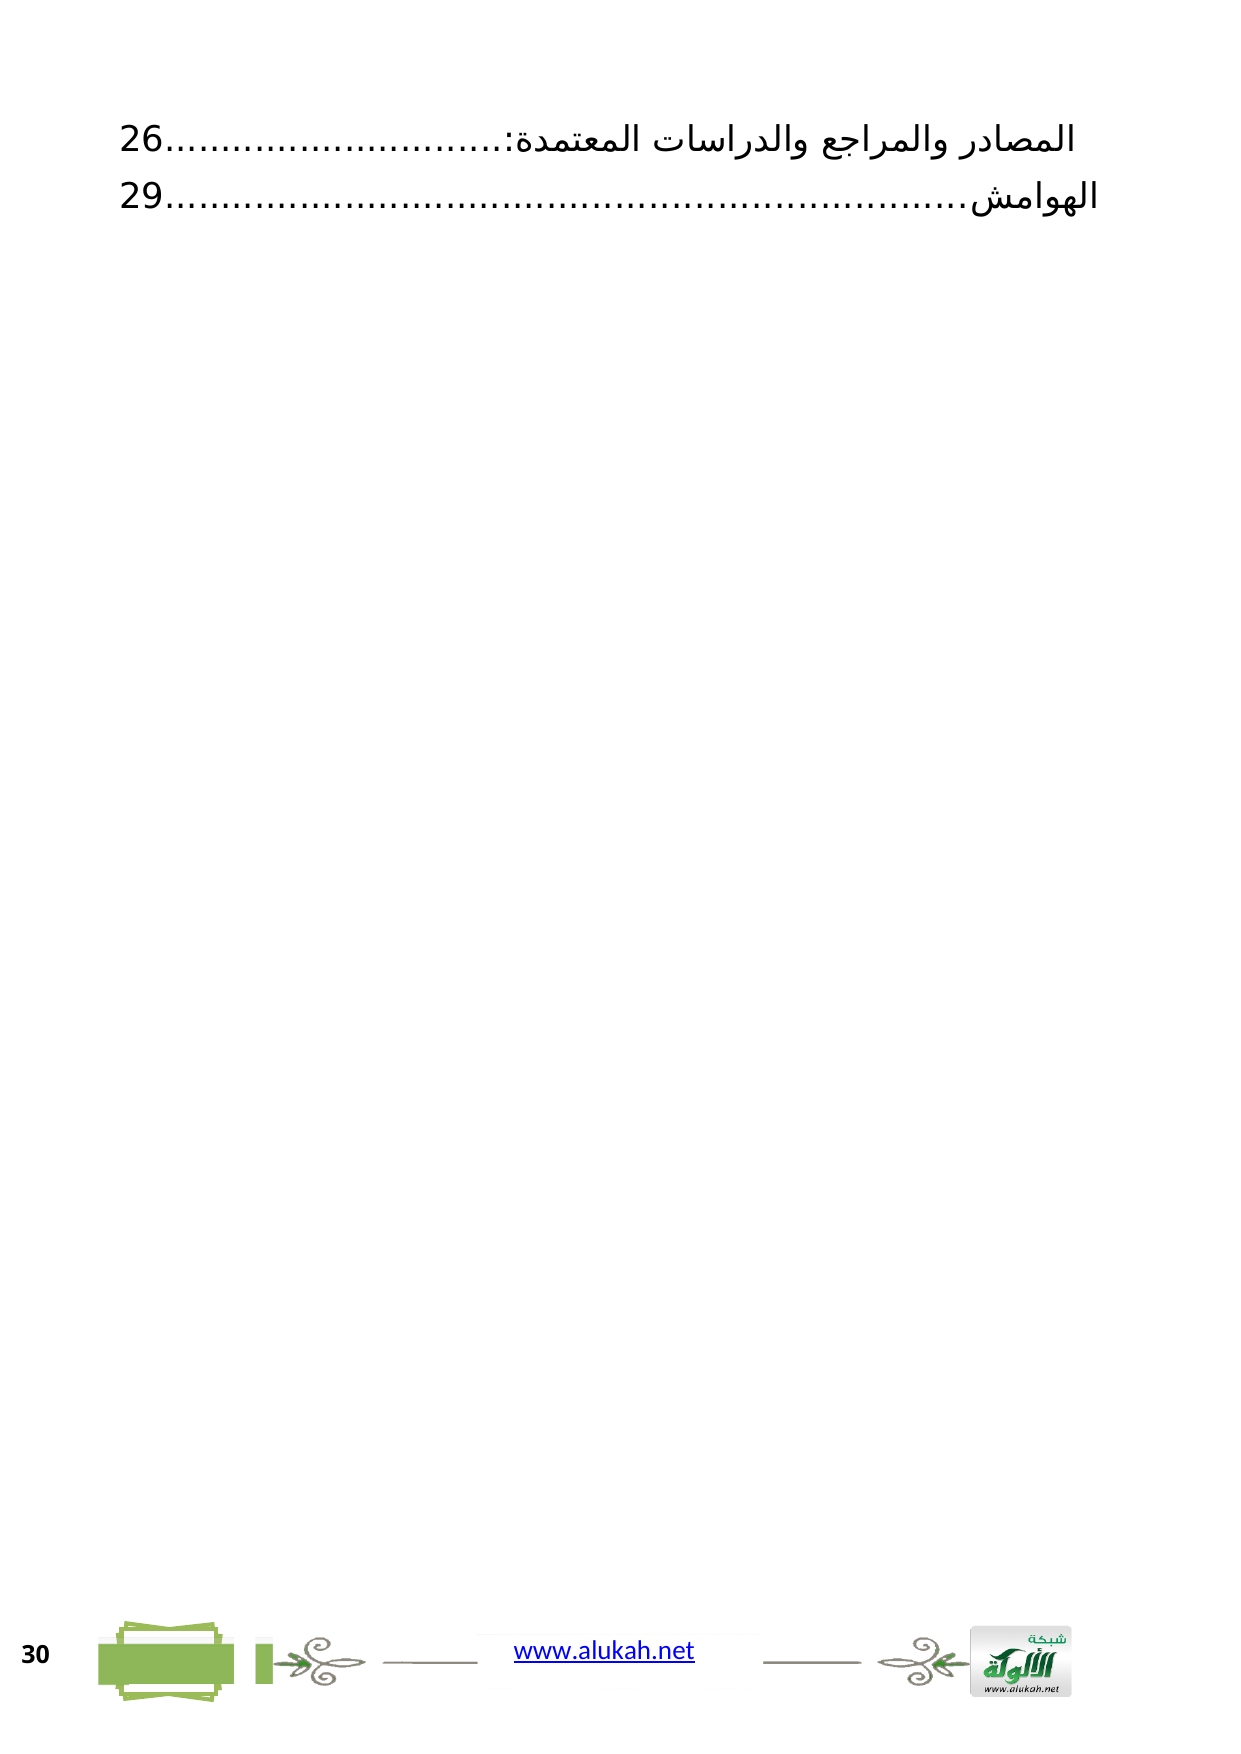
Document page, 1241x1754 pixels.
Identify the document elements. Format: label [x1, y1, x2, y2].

picture [96, 1622, 1072, 1704]
